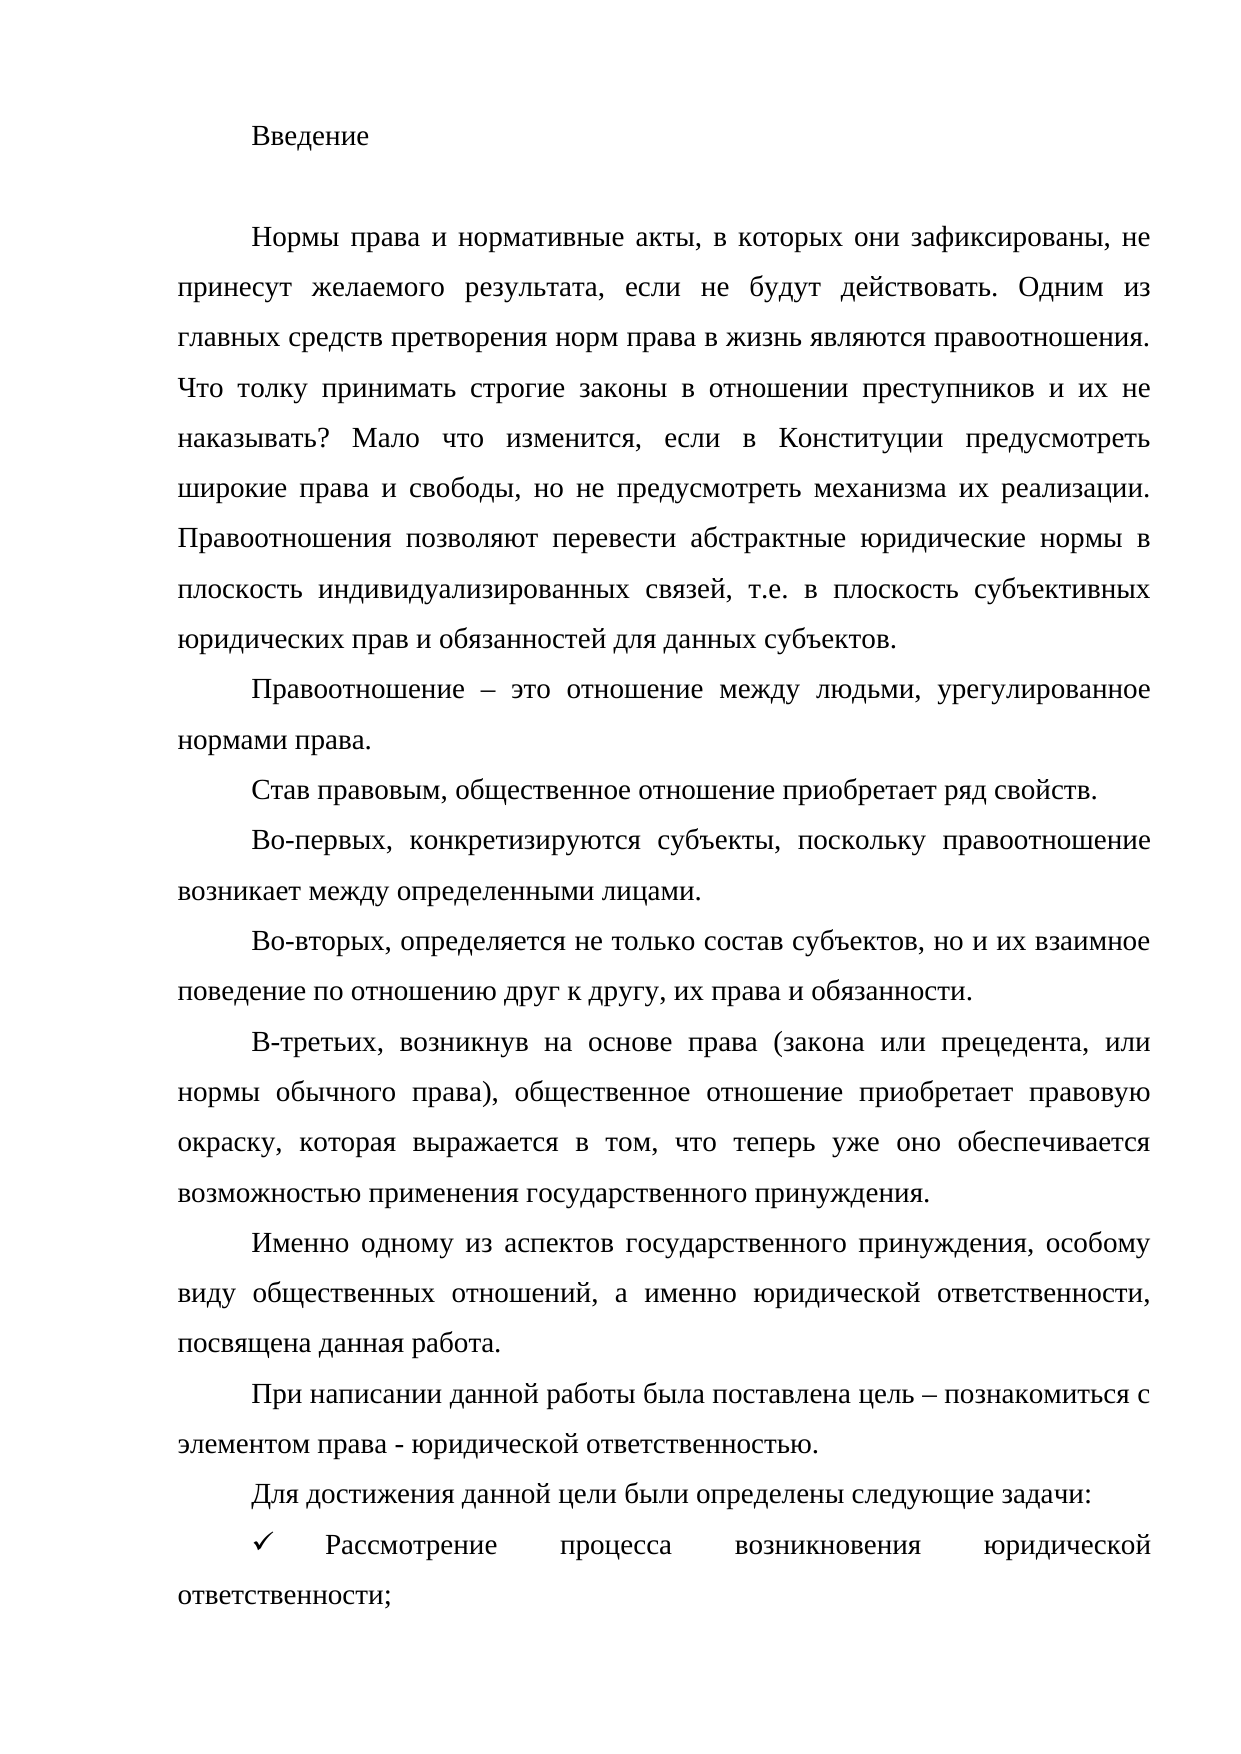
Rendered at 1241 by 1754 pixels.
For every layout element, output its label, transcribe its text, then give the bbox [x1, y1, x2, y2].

text Во-вторых, определяется не только состав субъектов, но и их взаимное поведение по отношению друг к другу, их права и обязанности. [177, 923, 1152, 1007]
text Для достижения данной цели были определены следующие задачи: [177, 1477, 1152, 1510]
text Введение [177, 118, 1152, 152]
text В-третьих, возникнув на основе права (закона или прецедента, или нормы обычного права), общественное отношение приобретает правовую окраску, которая выражается в том, что теперь уже оно обеспечивается возможностью применения государственного принуждения. [177, 1024, 1152, 1208]
text Став правовым, общественное отношение приобретает ряд свойств. [177, 772, 1152, 806]
text При написании данной работы была поставлена цель – познакомиться с элементом права - юридической ответственностью. [177, 1376, 1152, 1460]
text Правоотношение – это отношение между людьми, урегулированное нормами права. [177, 672, 1152, 755]
list Рассмотрение процесса возникновения юридической ответственности; [177, 1527, 1152, 1611]
text Во-первых, конкретизируются субъекты, поскольку правоотношение возникает между определенными лицами. [177, 822, 1152, 906]
text Нормы права и нормативные акты, в которых они зафиксированы, не принесут желаемого результата, если не будут действовать. Одним из главных средств претворения норм права в жизнь являются правоотношения. Что толку принимать строгие законы в отношении преступников и их не наказывать? Мало что изменится, если в Конституции предусмотреть широкие права и свободы, но не предусмотреть механизма их реализации. Правоотношения позволяют перевести абстрактные юридические нормы в плоскость индивидуализированных связей, т.е. в плоскость субъективных юридических прав и обязанностей для данных субъектов. [177, 219, 1152, 655]
text Именно одному из аспектов государственного принуждения, особому виду общественных отношений, а именно юридической ответственности, посвящена данная работа. [177, 1225, 1152, 1359]
